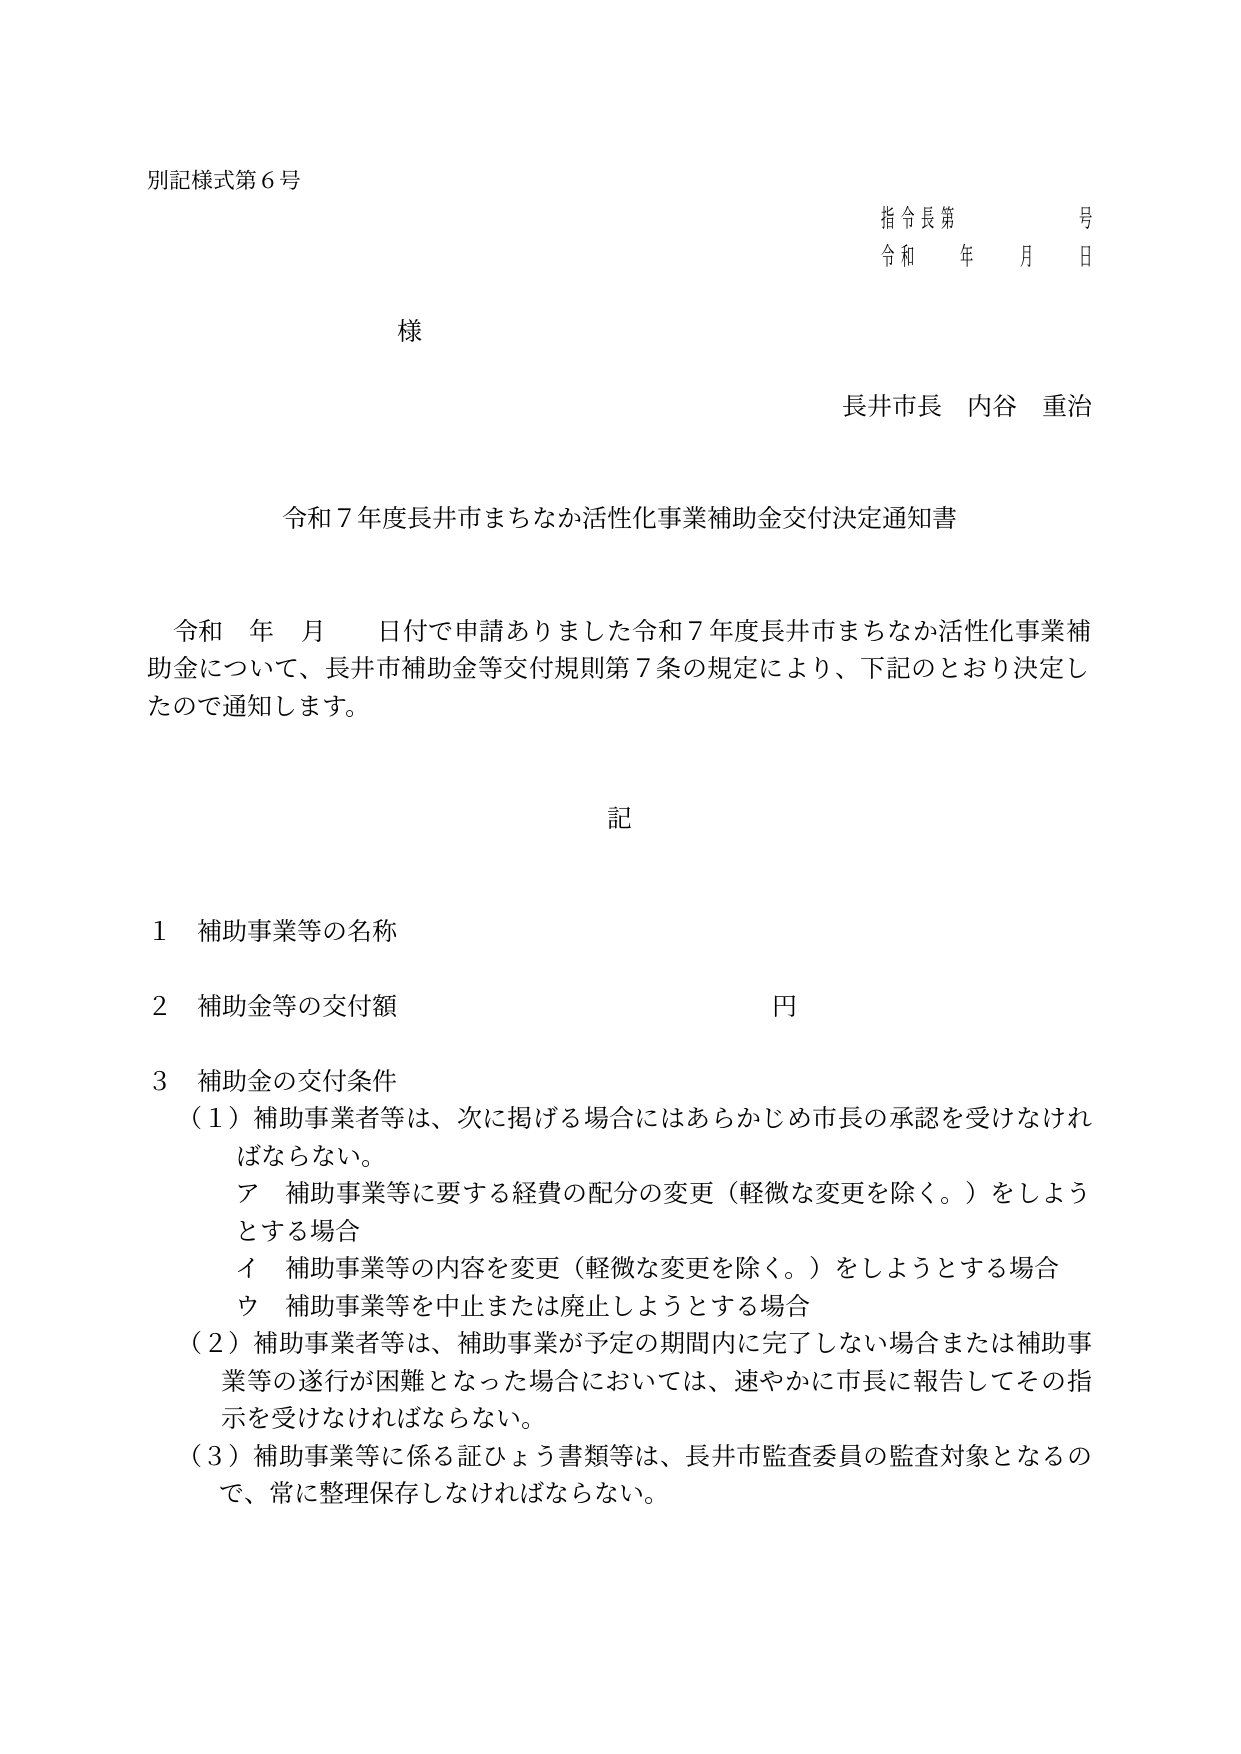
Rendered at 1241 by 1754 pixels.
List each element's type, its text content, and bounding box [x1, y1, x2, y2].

text 指令長第 号 [148, 198, 1092, 236]
text （２）補助事業者等は、補助事業が予定の期間内に完了しない場合または補助事業等の遂行が困難となった場合においては、速やかに市長に報告してその指示を受けなければならない。 [177, 1323, 1092, 1436]
text 長井市長 内谷 重治 [148, 386, 1093, 423]
text （１）補助事業者等は、次に掲げる場合にはあらかじめ市長の承認を受けなければならない。 [177, 1098, 1092, 1173]
text ア 補助事業等に要する経費の配分の変更（軽微な変更を除く。）をしようとする場合 [235, 1173, 1092, 1248]
text 令和７年度長井市まちなか活性化事業補助金交付決定通知書 [148, 498, 1092, 536]
text 様 [148, 311, 1092, 348]
text イ 補助事業等の内容を変更（軽微な変更を除く。）をしようとする場合 [235, 1248, 1092, 1286]
subtitle 記 [148, 798, 1092, 836]
text １ 補助事業等の名称 [148, 911, 1092, 948]
text ウ 補助事業等を中止または廃止しようとする場合 [235, 1286, 1092, 1323]
text ３ 補助金の交付条件 [148, 1061, 1092, 1098]
text 別記様式第６号 [148, 161, 1092, 198]
text 令和 年 月 日付で申請ありました令和７年度長井市まちなか活性化事業補助金について、長井市補助金等交付規則第７条の規定により、下記のとおり決定したので通知します。 [148, 611, 1092, 723]
text （３）補助事業等に係る証ひょう書類等は、長井市監査委員の監査対象となるので、常に整理保存しなければならない。 [177, 1436, 1092, 1511]
text ２ 補助金等の交付額 円 [148, 986, 1092, 1023]
text 令和 年 月 日 [148, 236, 1092, 273]
